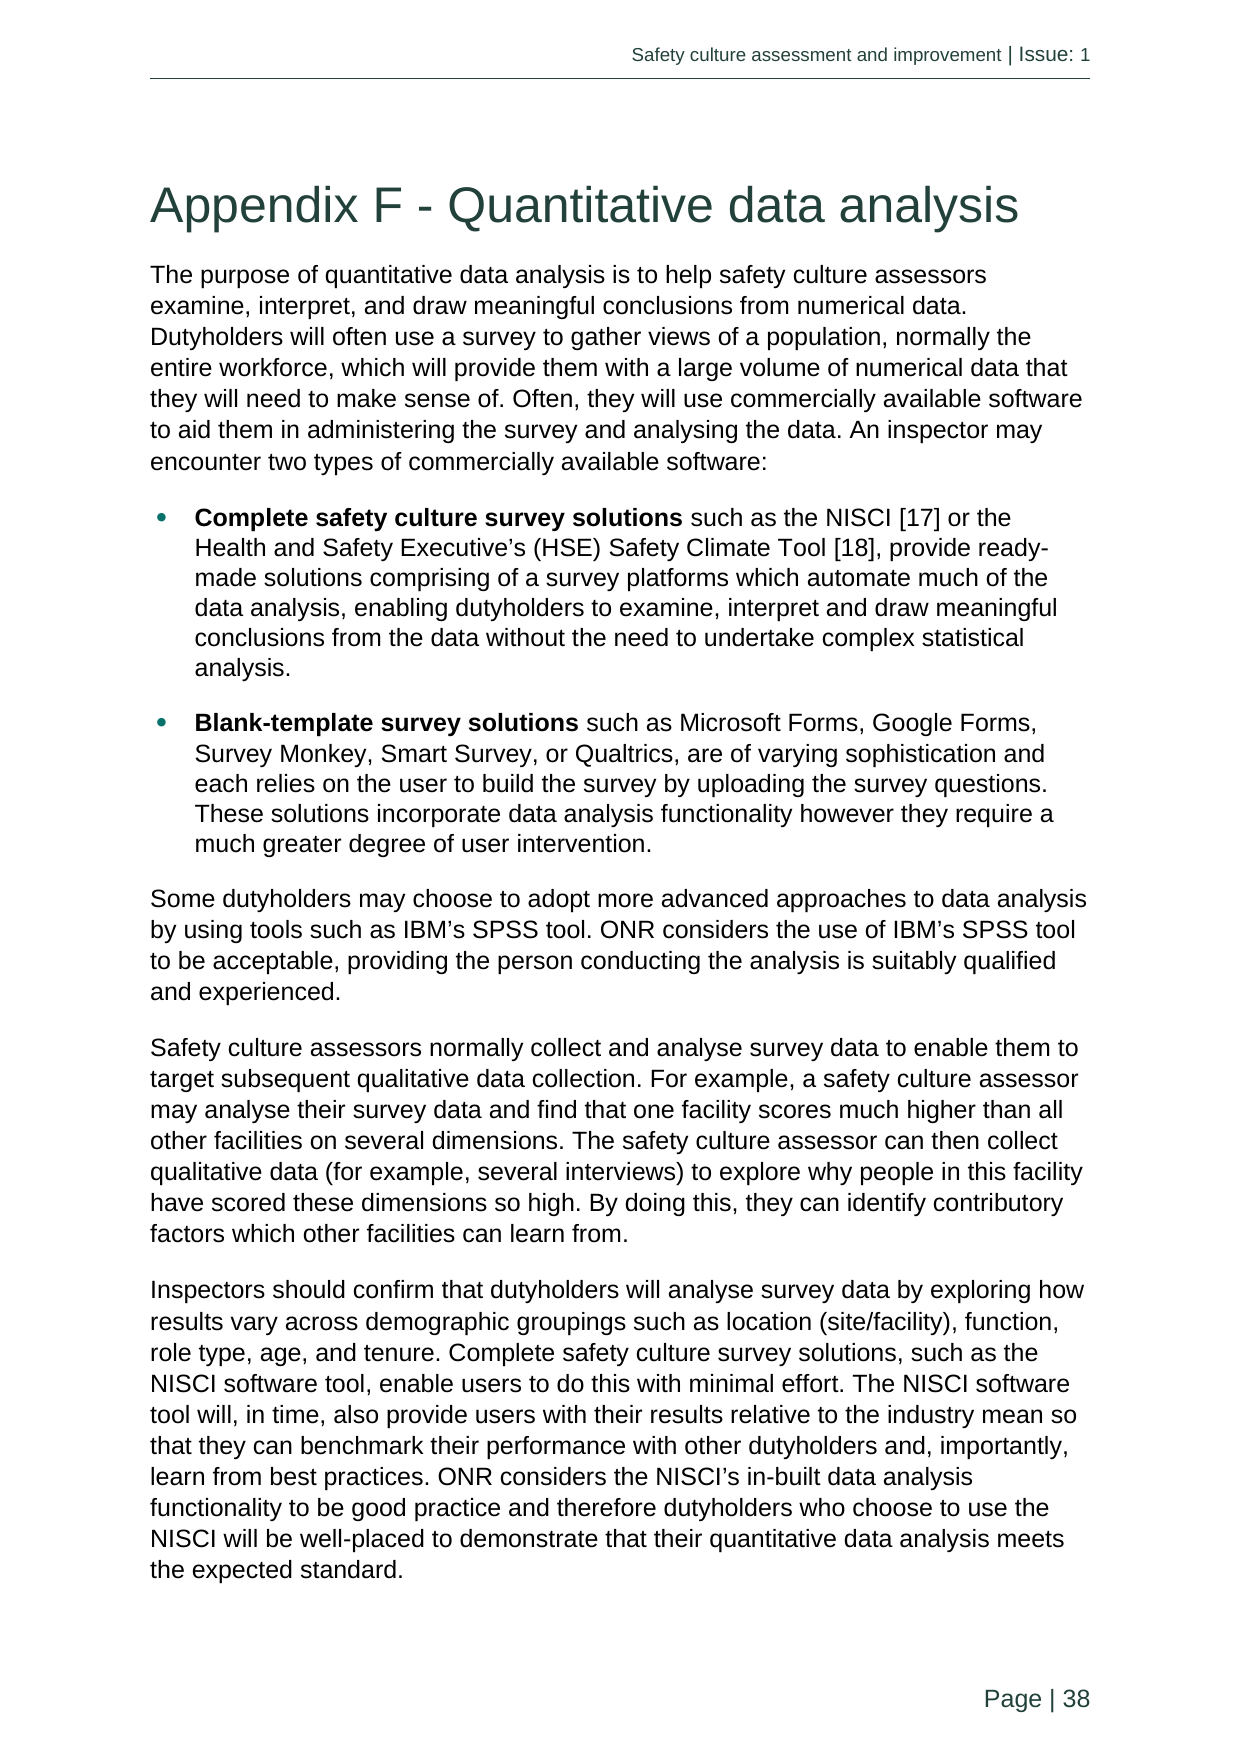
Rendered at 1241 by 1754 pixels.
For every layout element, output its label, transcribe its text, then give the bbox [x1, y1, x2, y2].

list Inspectors should confirm that dutyholders will analyse survey data by exploring how results vary across demographic groupings such as location (site/facility), function, role type, age, and tenure. Complete safety culture survey solutions, such as the NISCI software tool, enable users to do this with minimal effort. The NISCI software tool will, in time, also provide users with their results relative to the industry mean so that they can benchmark their performance with other dutyholders and, importantly, learn from best practices. ONR considers the NISCI’s in-built data analysis functionality to be good practice and therefore dutyholders who choose to use the NISCI will be well-placed to demonstrate that their quantitative data analysis meets the expected standard. [150, 1275, 1090, 1583]
list The purpose of quantitative data analysis is to help safety culture assessors examine, interpret, and draw meaningful conclusions from numerical data. Dutyholders will often use a survey to gather views of a population, normally the entire workforce, which will provide them with a large volume of numerical data that they will need to make sense of. Often, they will use commercially available software to aid them in administering the survey and analysing the data. An inspector may encounter two types of commercially available software: [150, 260, 1090, 475]
list Blank-template survey solutions such as Microsoft Forms, Google Forms, Survey Monkey, Smart Survey, or Qualtrics, are of varying sophistication and each relies on the user to build the survey by uploading the survey questions. These solutions incorporate data analysis functionality however they require a much greater degree of user intervention. [157, 708, 1090, 858]
list Some dutyholders may choose to adopt more advanced approaches to data analysis by using tools such as IBM’s SPSS tool. ONR considers the use of IBM’s SPSS tool to be acceptable, providing the person conducting the analysis is suitably qualified and experienced. [150, 884, 1090, 1006]
list Complete safety culture survey solutions such as the NISCI or the Health and Safety Executive’s (HSE) Safety Climate Tool , provide ready-made solutions comprising of a survey platforms which automate much of the data analysis, enabling dutyholders to examine, interpret and draw meaningful conclusions from the data without the need to undertake complex statistical analysis. [157, 503, 1090, 682]
subtitle Appendix F - Quantitative data analysis [150, 175, 1090, 232]
list Safety culture assessors normally collect and analyse survey data to enable them to target subsequent qualitative data collection. For example, a safety culture assessor may analyse their survey data and find that one facility scores much higher than all other facilities on several dimensions. The safety culture assessor can then collect qualitative data (for example, several interviews) to explore why people in this facility have scored these dimensions so high. By doing this, they can identify contributory factors which other facilities can learn from. [150, 1033, 1090, 1248]
